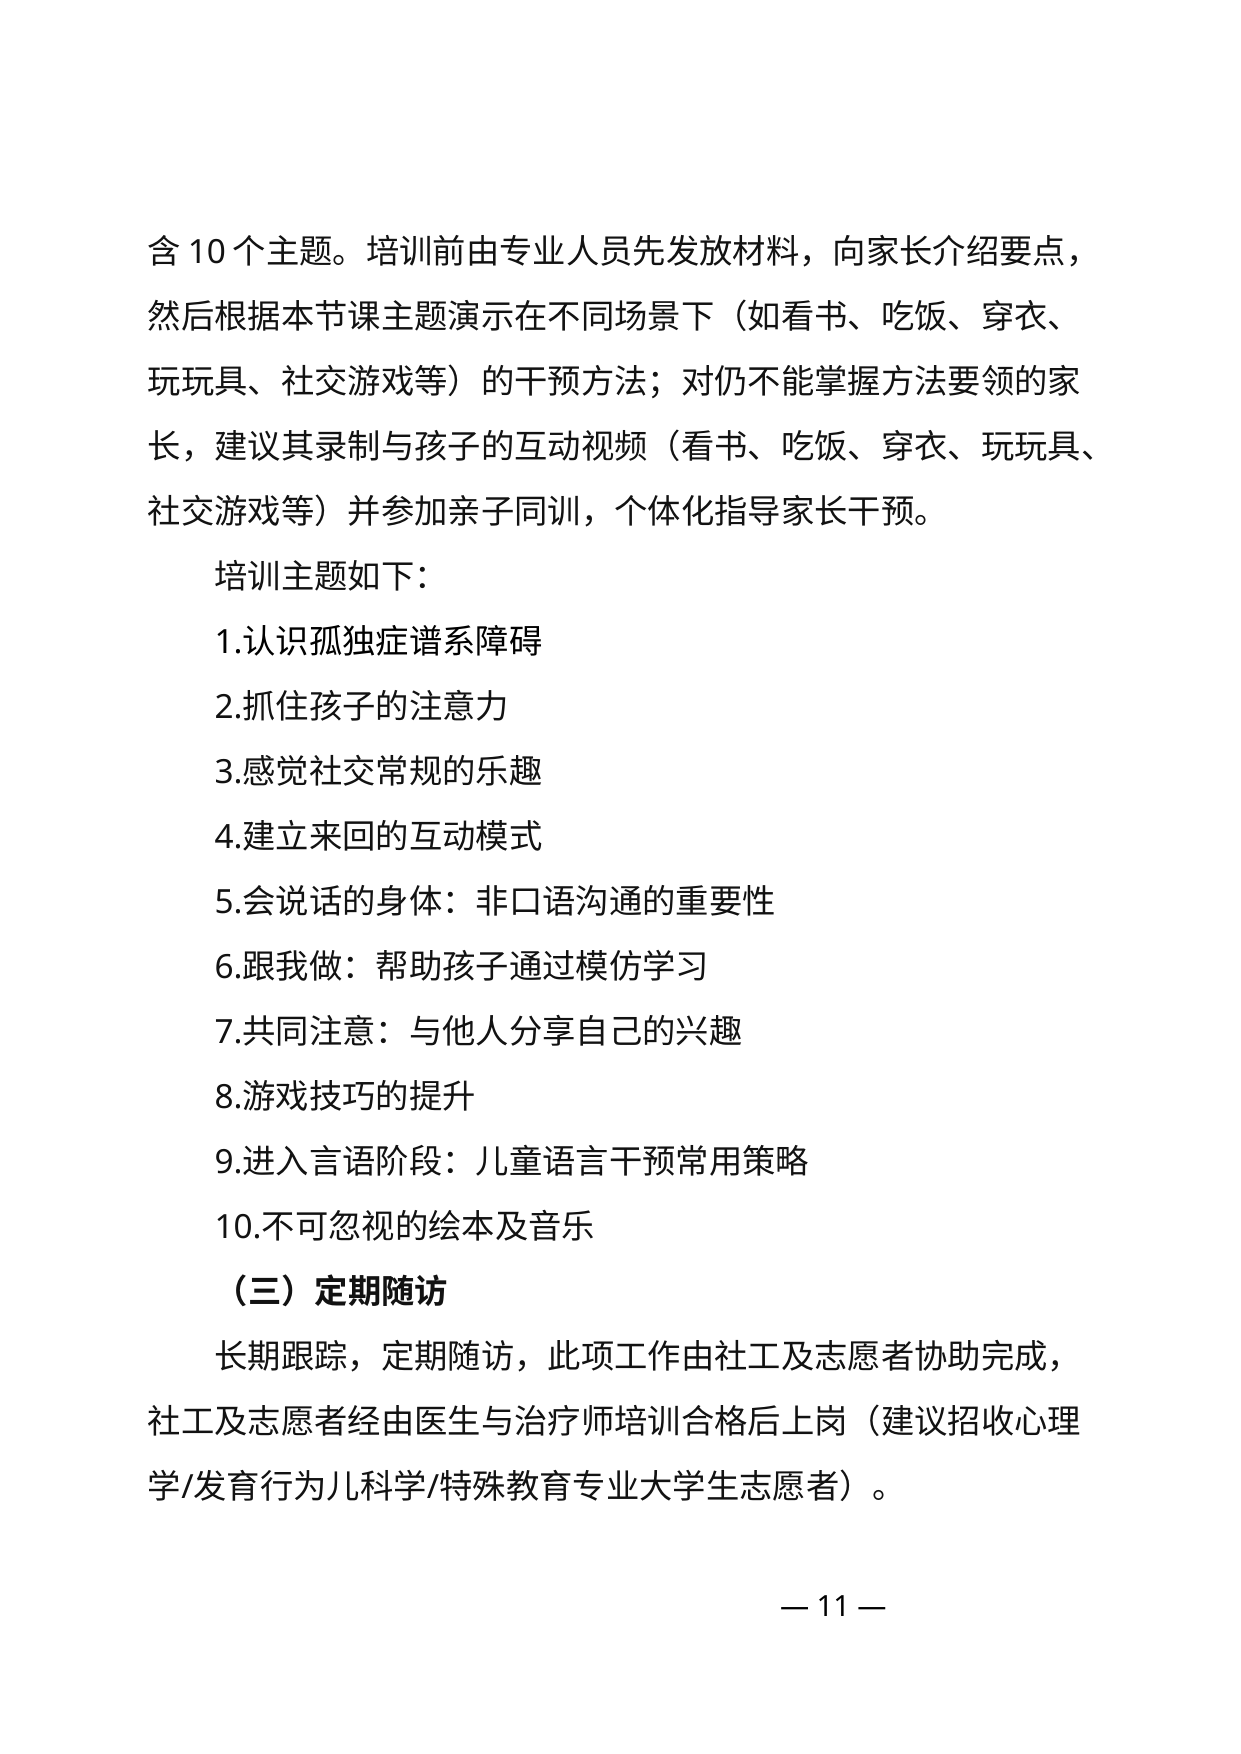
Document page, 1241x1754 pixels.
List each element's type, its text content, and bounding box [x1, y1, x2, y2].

text 长期跟踪，定期随访，此项工作由社工及志愿者协助完成，社工及志愿者经由医生与治疗师培训合格后上岗（建议招收心理学/发育行为儿科学/特殊教育专业大学生志愿者）。 [148, 1322, 1098, 1517]
text 4.建立来回的互动模式 [148, 802, 1098, 867]
text 7.共同注意：与他人分享自己的兴趣 [148, 997, 1098, 1062]
text 1.认识孤独症谱系障碍 [148, 607, 1098, 672]
text 9.进入言语阶段：儿童语言干预常用策略 [148, 1127, 1098, 1192]
text 10.不可忽视的绘本及音乐 [148, 1192, 1098, 1257]
text （三）定期随访 [148, 1257, 1098, 1322]
text 3.感觉社交常规的乐趣 [148, 737, 1098, 802]
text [148, 217, 1098, 542]
text 6.跟我做：帮助孩子通过模仿学习 [148, 932, 1098, 997]
text 培训主题如下： [148, 542, 1098, 607]
text 5.会说话的身体：非口语沟通的重要性 [148, 867, 1098, 932]
text 2.抓住孩子的注意力 [148, 672, 1098, 737]
text 8.游戏技巧的提升 [148, 1062, 1098, 1127]
